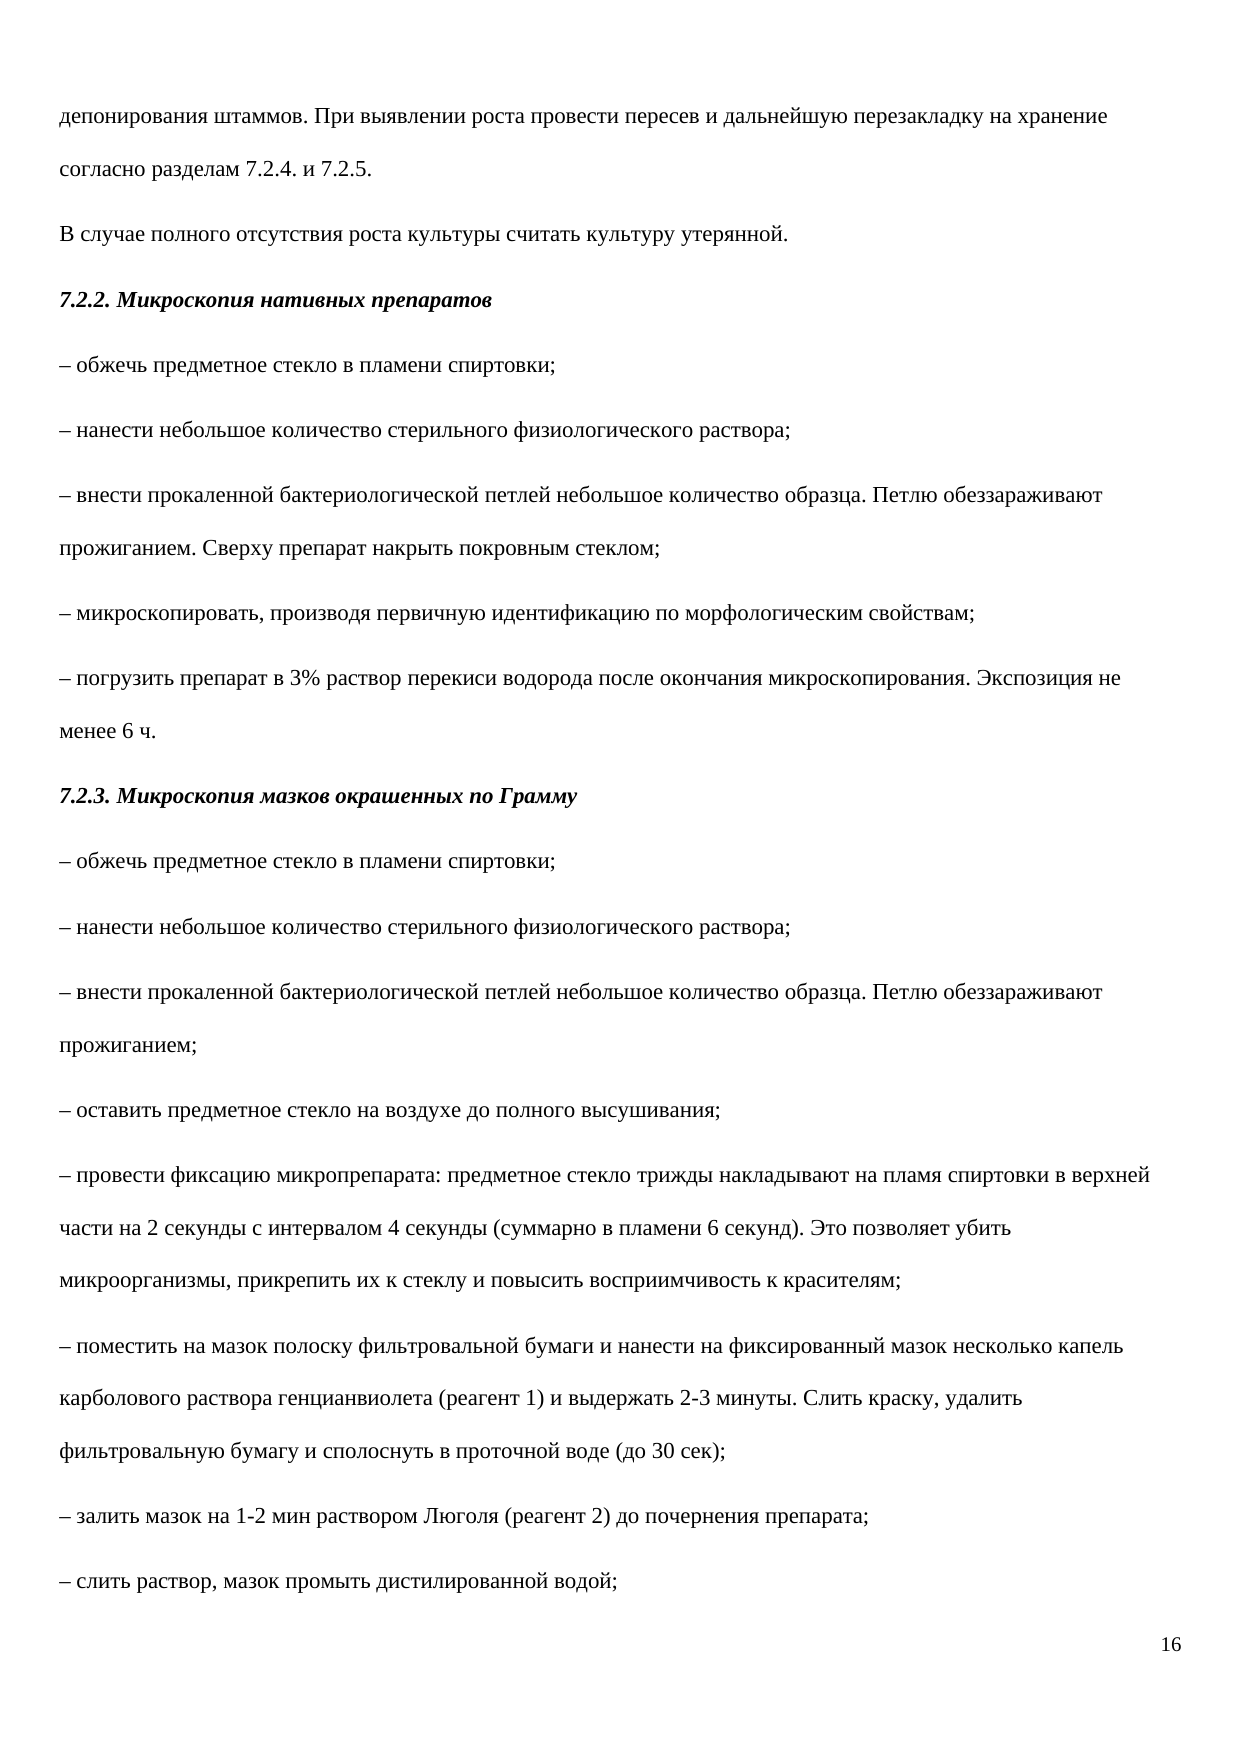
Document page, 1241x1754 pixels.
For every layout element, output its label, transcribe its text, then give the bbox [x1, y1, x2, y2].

text – обжечь предметное стекло в пламени спиртовки; [59, 848, 1181, 874]
text 7.2.3. Микроскопия мазков окрашенных по Грамму [59, 782, 1181, 809]
text – нанести небольшое количество стерильного физиологического раствора; [59, 913, 1181, 939]
text – внести прокаленной бактериологической петлей небольшое количество образца. Петлю обеззараживают прожиганием; [59, 978, 1181, 1057]
text – провести фиксацию микропрепарата: предметное стекло трижды накладывают на пламя спиртовки в верхней части на 2 секунды с интервалом 4 секунды (суммарно в пламени 6 секунд). Это позволяет убить микроорганизмы, прикрепить их к стеклу и повысить восприимчивость к красителям; [59, 1161, 1181, 1293]
text – залить мазок на 1-2 мин раствором Люголя (реагент 2) до почернения препарата; [59, 1502, 1181, 1529]
text В случае полного отсутствия роста культуры считать культуру утерянной. [59, 221, 1181, 247]
text – обжечь предметное стекло в пламени спиртовки; [59, 351, 1181, 377]
text – оставить предметное стекло на воздухе до полного высушивания; [59, 1096, 1181, 1122]
text 7.2.2. Микроскопия нативных препаратов [59, 286, 1181, 312]
text – нанести небольшое количество стерильного физиологического раствора; [59, 416, 1181, 442]
text – погрузить препарат в 3% раствор перекиси водорода после окончания микроскопирования. Экспозиция не менее 6 ч. [59, 664, 1181, 743]
text – поместить на мазок полоску фильтровальной бумаги и нанести на фиксированный мазок несколько капель карболового раствора генцианвиолета (реагент 1) и выдержать 2-3 минуты. Слить краску, удалить фильтровальную бумагу и сполоснуть в проточной воде (до 30 сек); [59, 1332, 1181, 1463]
text – внести прокаленной бактериологической петлей небольшое количество образца. Петлю обеззараживают прожиганием. Сверху препарат накрыть покровным стеклом; [59, 481, 1181, 560]
text – слить раствор, мазок промыть дистилированной водой; [59, 1568, 1181, 1594]
text – микроскопировать, производя первичную идентификацию по морфологическим свойствам; [59, 599, 1181, 626]
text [59, 103, 1181, 182]
